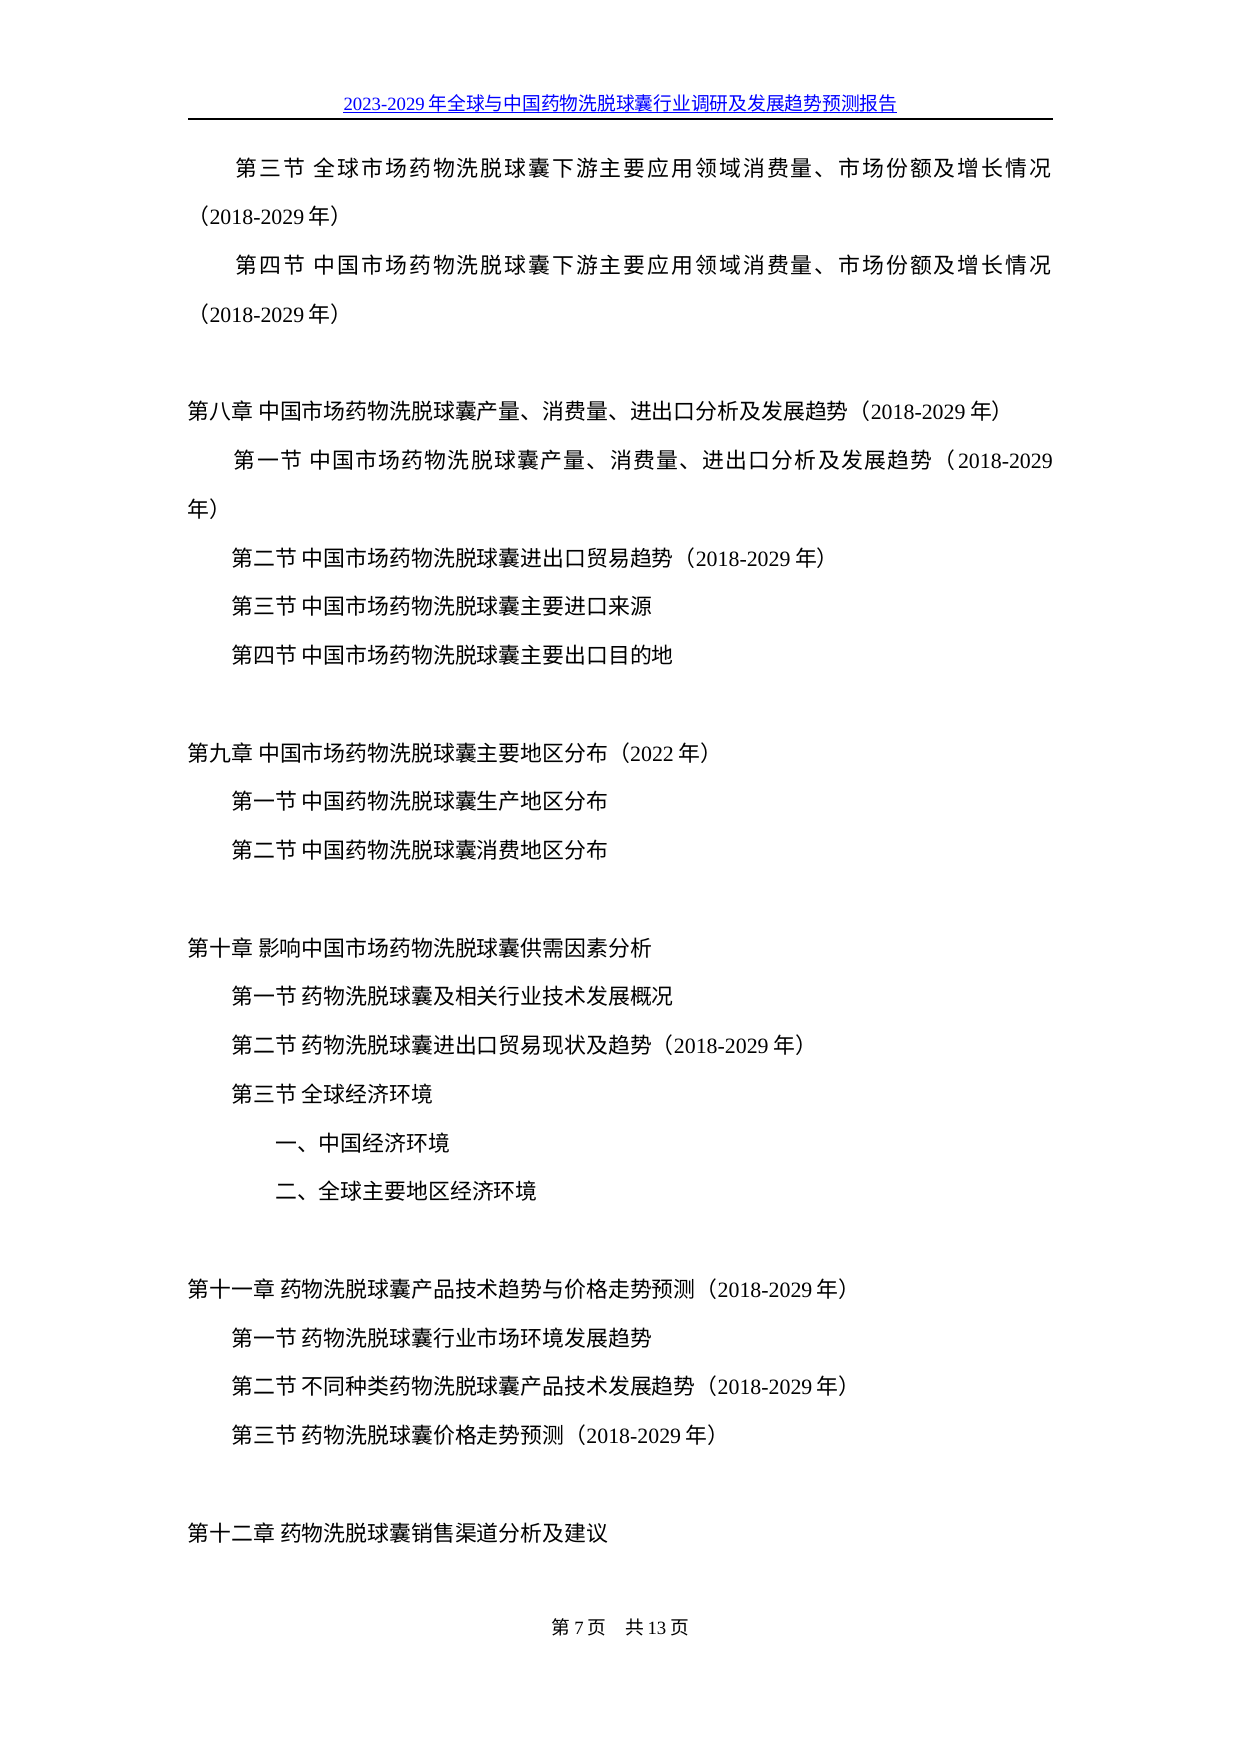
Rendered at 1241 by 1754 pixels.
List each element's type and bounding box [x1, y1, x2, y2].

text [187, 150, 1053, 1548]
